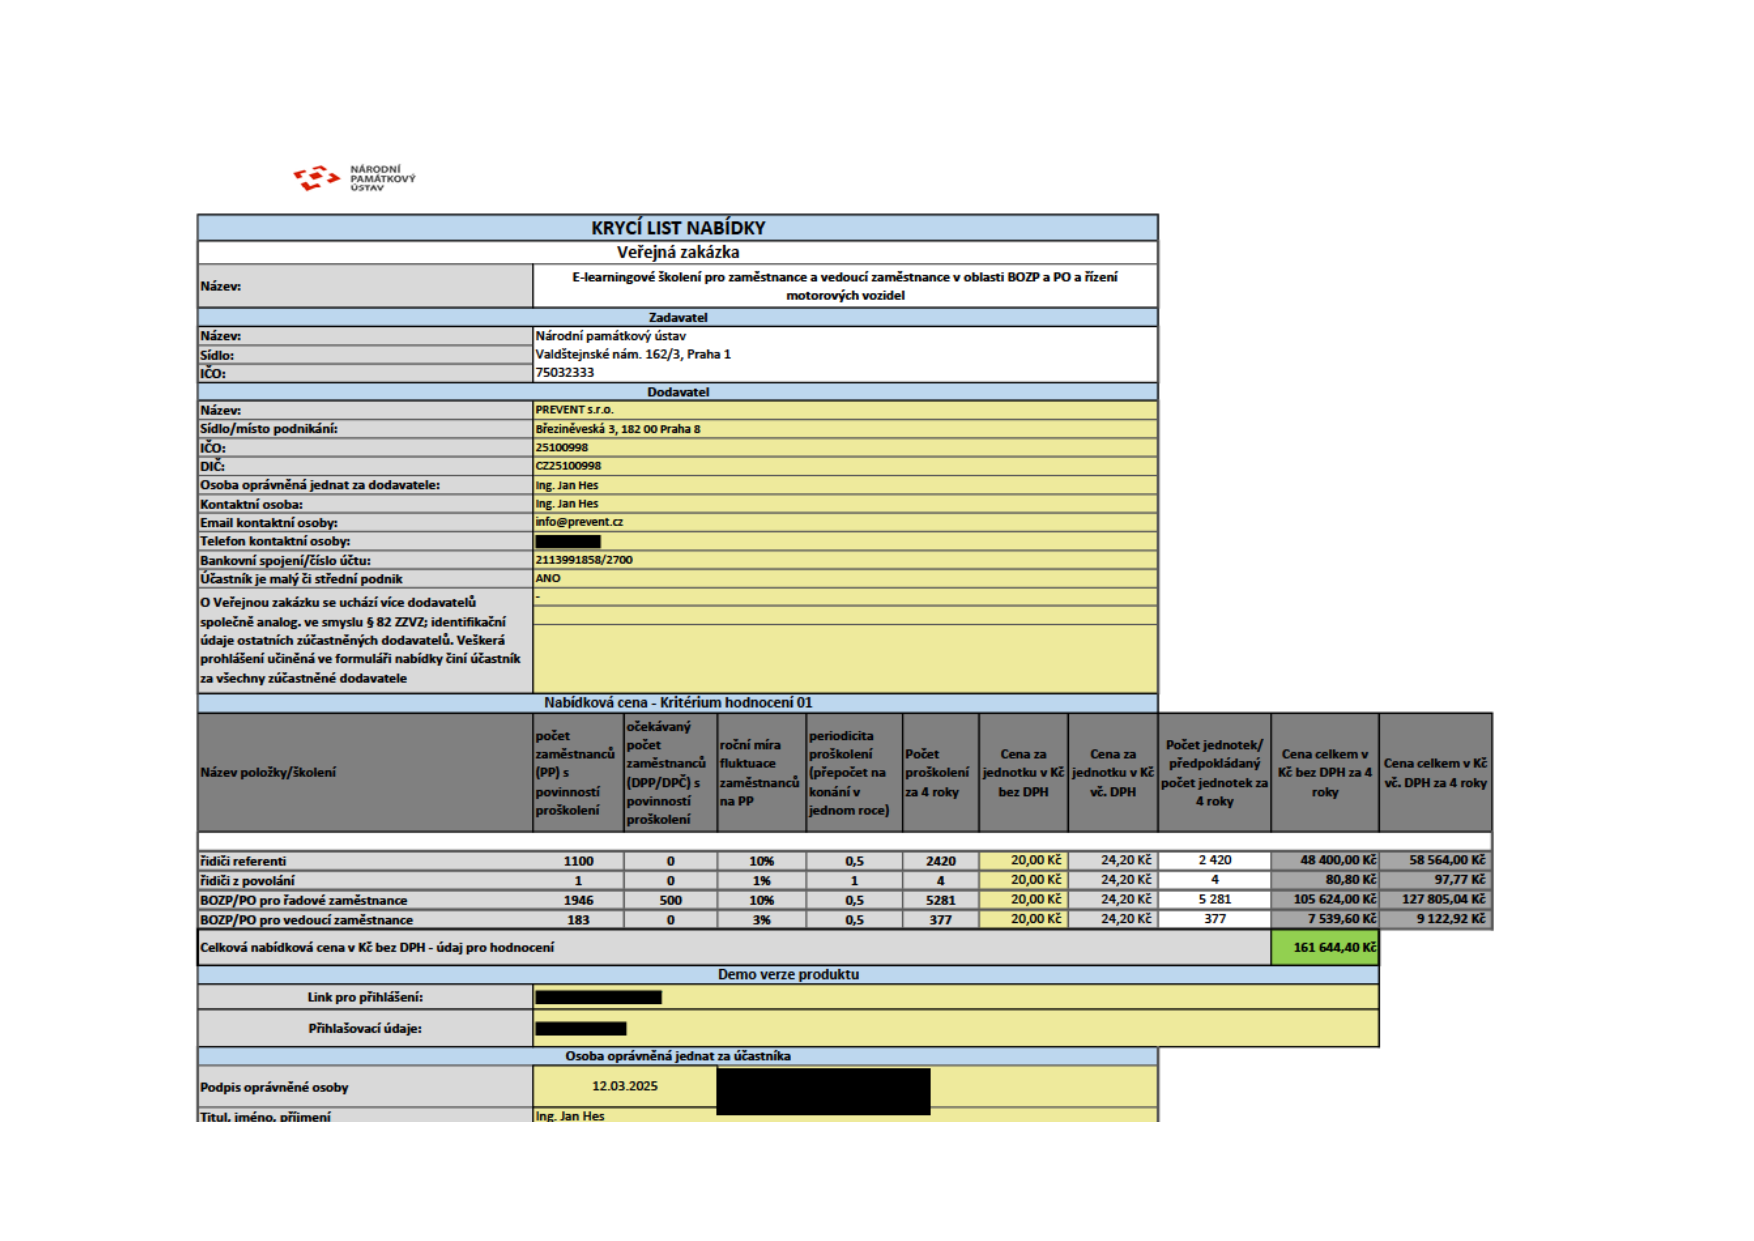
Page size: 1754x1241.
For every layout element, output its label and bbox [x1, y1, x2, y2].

picture [177, 147, 1520, 1122]
